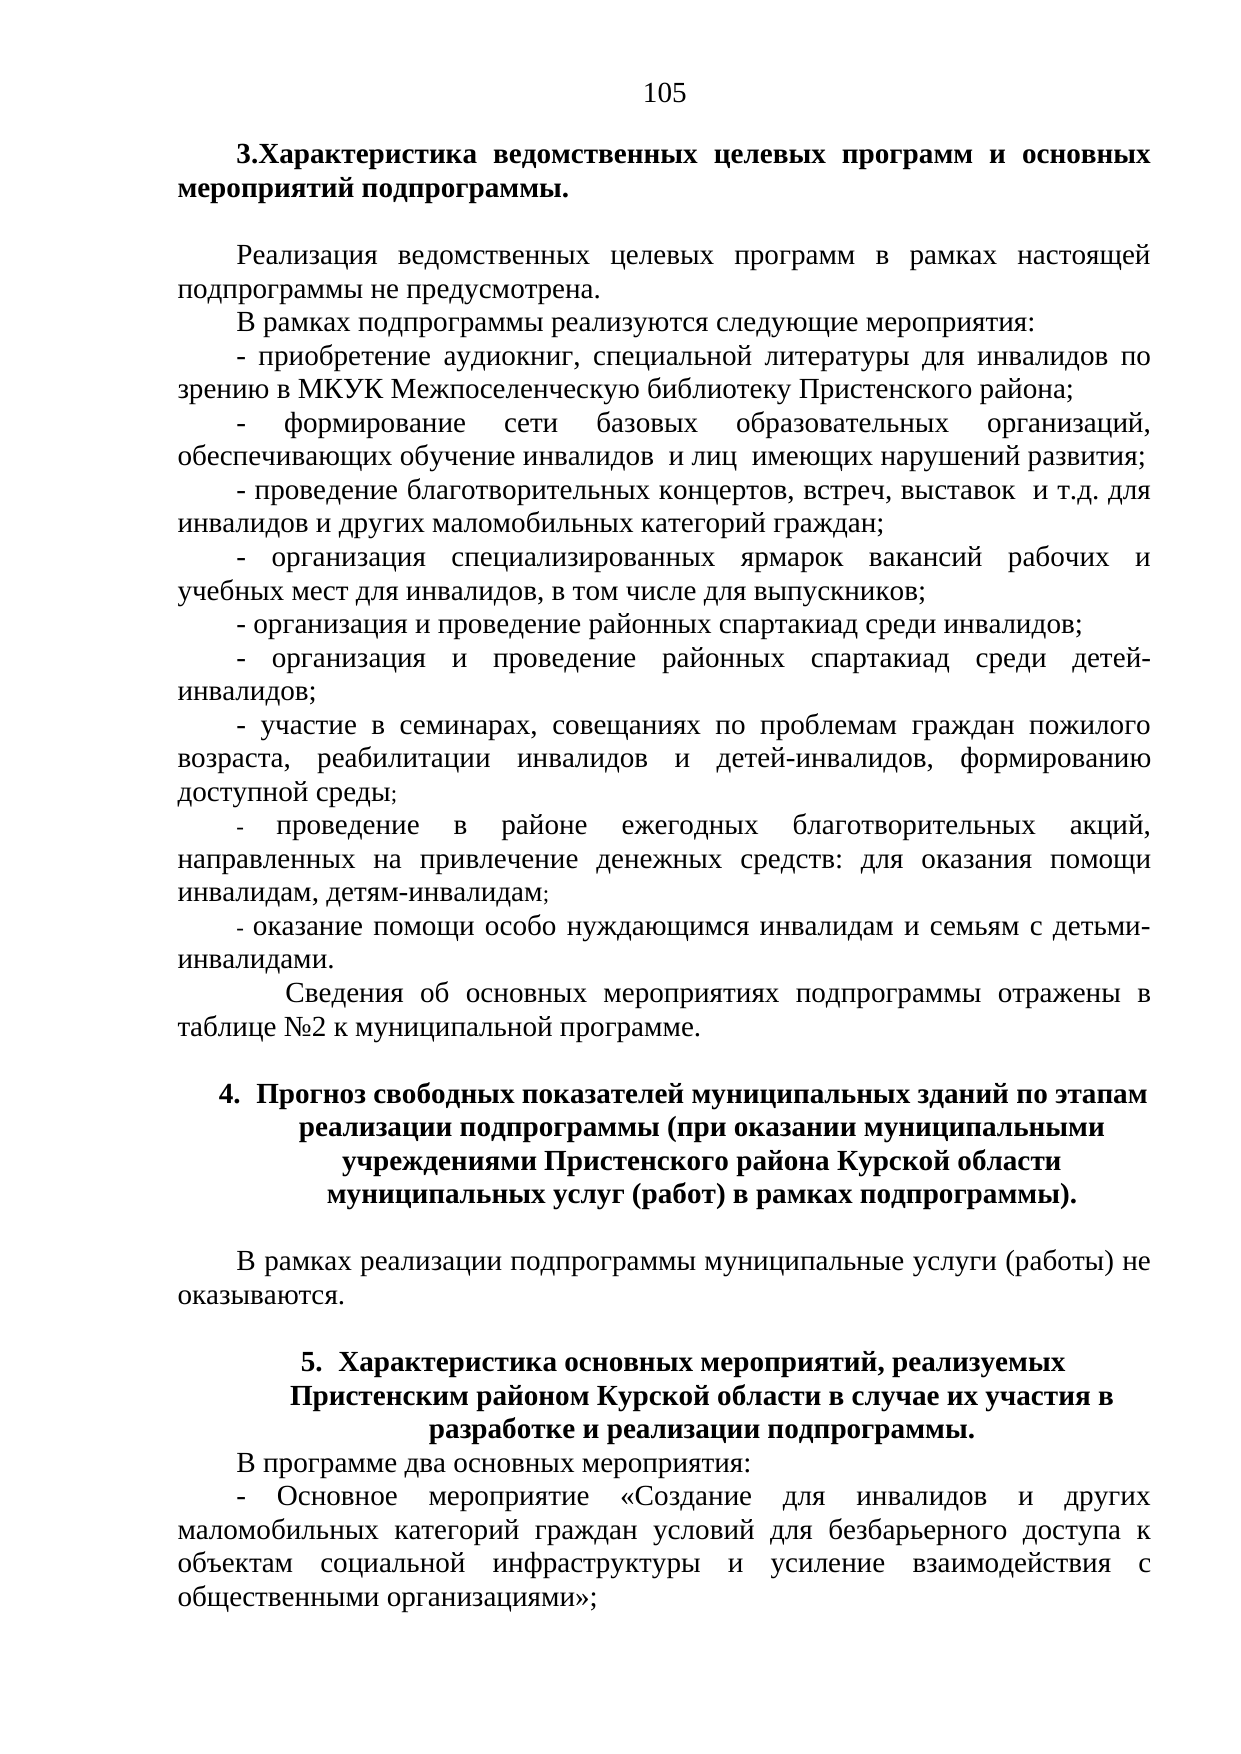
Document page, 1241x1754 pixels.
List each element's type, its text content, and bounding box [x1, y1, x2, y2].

list Прогноз свободных показателей муниципальных зданий по этапам реализации подпрограммы (при оказании муниципальными учреждениями Пристенского района Курской области муниципальных услуг (работ) в рамках подпрограммы). [215, 1076, 1152, 1210]
text В рамках подпрограммы реализуются следующие мероприятия: [177, 304, 1152, 338]
text - проведение в районе ежегодных благотворительных акций, направленных на привлечение денежных средств: для оказания помощи инвалидам, детям-инвалидам; [177, 807, 1152, 908]
text - формирование сети базовых образовательных организаций, обеспечивающих обучение инвалидов и лиц имеющих нарушений развития; [177, 405, 1152, 472]
text 3.Характеристика ведомственных целевых программ и основных мероприятий подпрограммы. [177, 137, 1152, 204]
text В программе два основных мероприятия: [177, 1445, 1152, 1478]
text - организация специализированных ярмарок вакансий рабочих и учебных мест для инвалидов, в том числе для выпускников; [177, 539, 1152, 606]
text - организация и проведение районных спартакиад среди инвалидов; [177, 606, 1152, 640]
list Характеристика основных мероприятий, реализуемых Пристенским районом Курской области в случае их участия в разработке и реализации подпрограммы. [215, 1344, 1152, 1445]
text - оказание помощи особо нуждающимся инвалидам и семьям с детьми-инвалидами. [177, 908, 1152, 975]
text В рамках реализации подпрограммы муниципальные услуги (работы) не оказываются. [177, 1243, 1152, 1311]
text - организация и проведение районных спартакиад среди детей-инвалидов; [177, 640, 1152, 707]
text - проведение благотворительных концертов, встреч, выставок и т.д. для инвалидов и других маломобильных категорий граждан; [177, 472, 1152, 539]
text - участие в семинарах, совещаниях по проблемам граждан пожилого возраста, реабилитации инвалидов и детей-инвалидов, формированию доступной среды; [177, 707, 1152, 807]
text - приобретение аудиокниг, специальной литературы для инвалидов по зрению в МКУК Межпоселенческую библиотеку Пристенского района; [177, 338, 1152, 405]
text Сведения об основных мероприятиях подпрограммы отражены в таблице №2 к муниципальной программе. [177, 975, 1152, 1042]
text Реализация ведомственных целевых программ в рамках настоящей подпрограммы не предусмотрена. [177, 237, 1152, 304]
text - Основное мероприятие «Создание для инвалидов и других маломобильных категорий граждан условий для безбарьерного доступа к объектам социальной инфраструктуры и усиление взаимодействия с общественными организациями»; [177, 1478, 1152, 1612]
